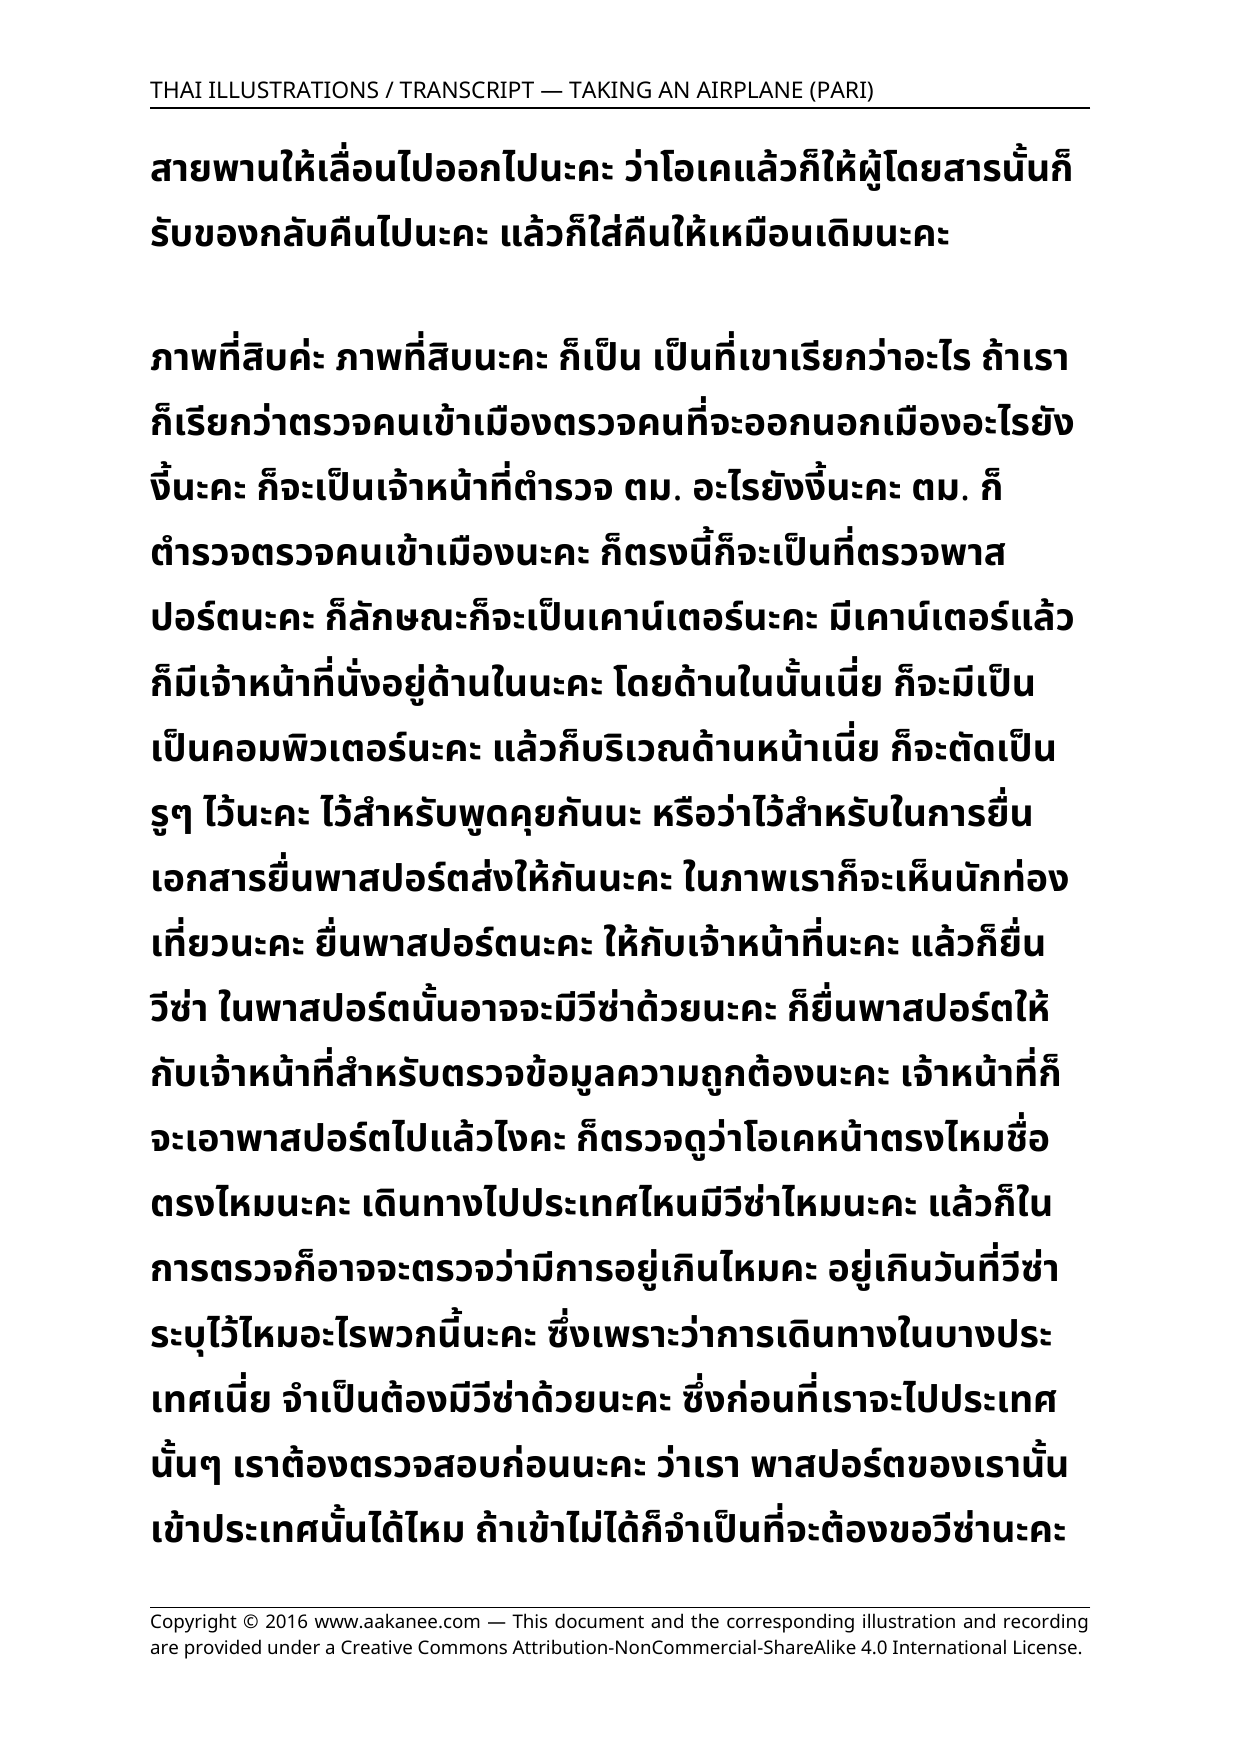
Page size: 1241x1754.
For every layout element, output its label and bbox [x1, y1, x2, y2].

text [150, 330, 1090, 1559]
text [150, 141, 1090, 263]
